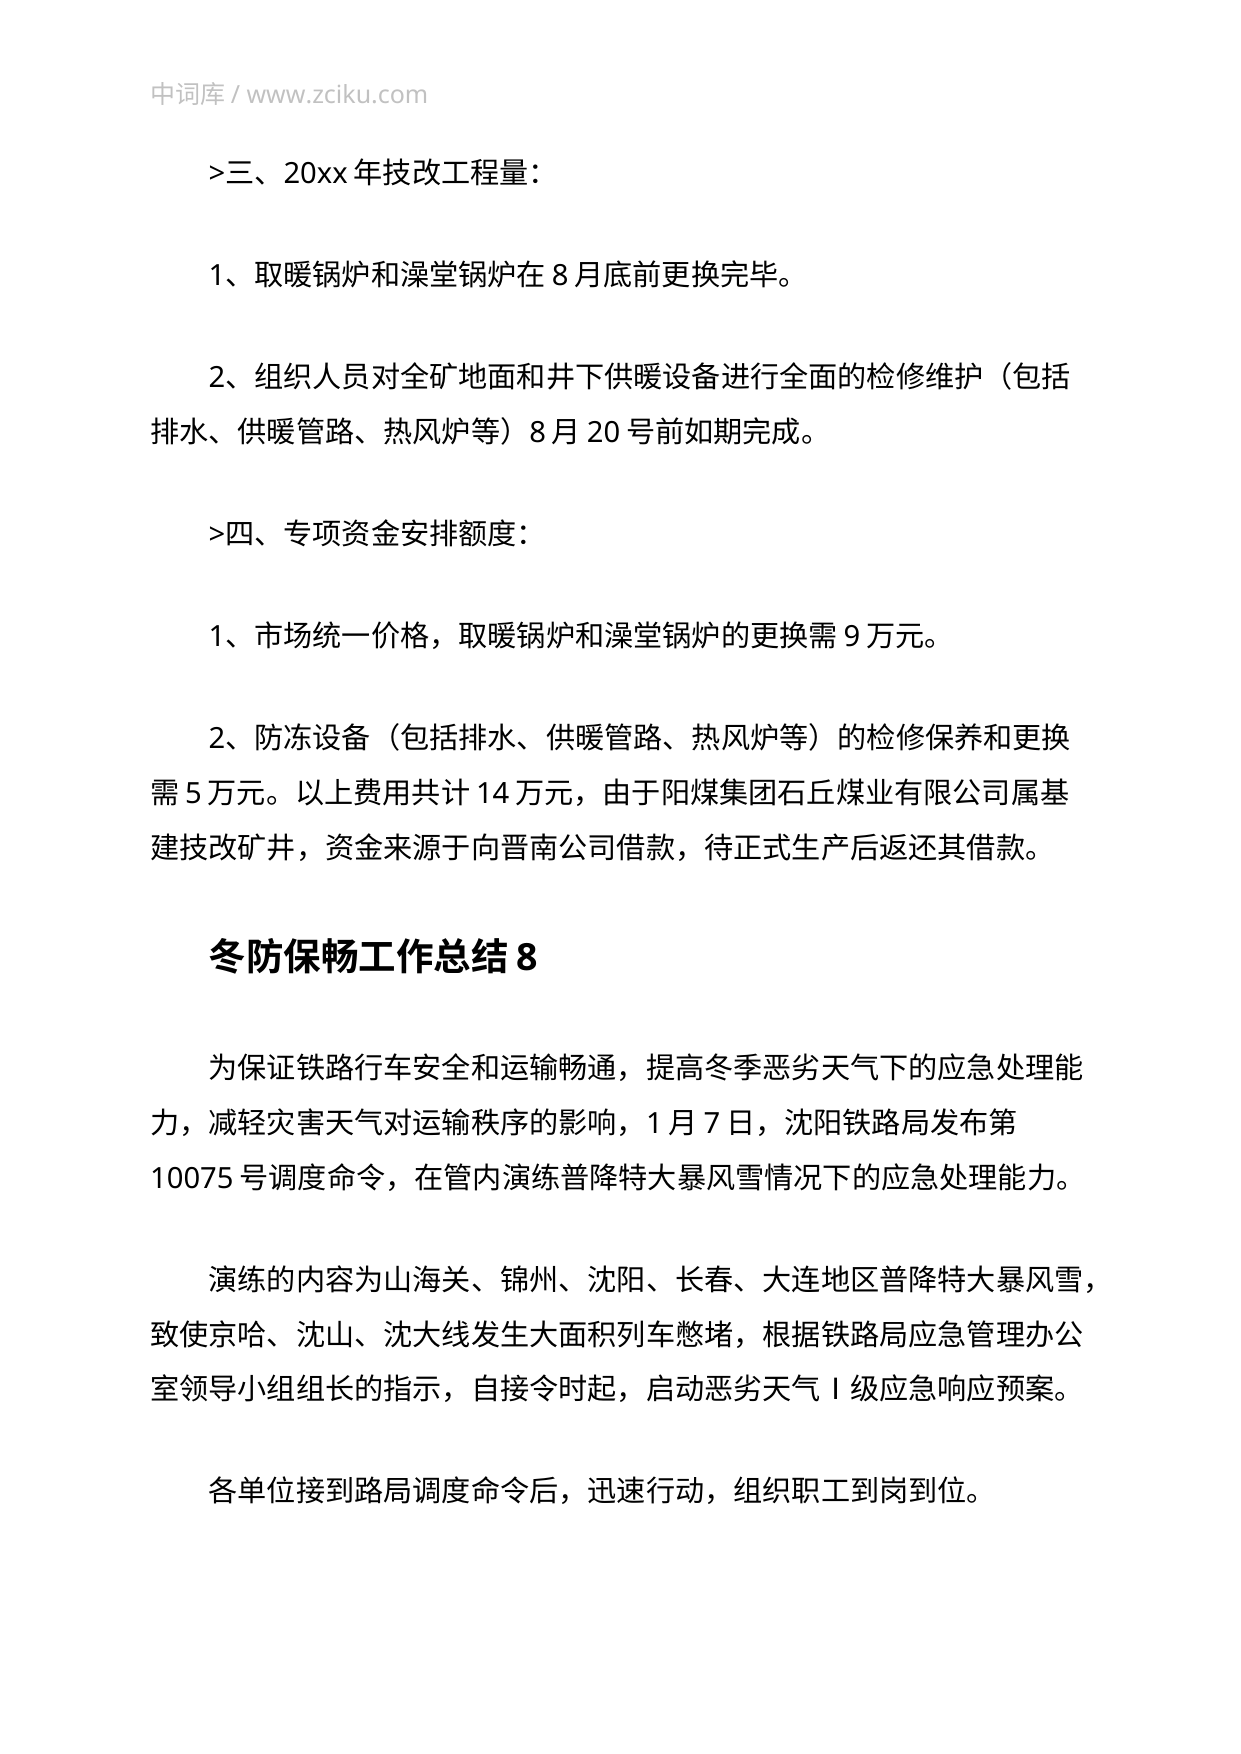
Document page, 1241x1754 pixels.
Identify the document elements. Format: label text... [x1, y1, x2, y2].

text 2、组织人员对全矿地面和井下供暖设备进行全面的检修维护（包括排水、供暖管路、热风炉等）8月20号前如期完成。 [150, 354, 1090, 451]
text 为保证铁路行车安全和运输畅通，提高冬季恶劣天气下的应急处理能力，减轻灾害天气对运输秩序的影响，1月7日，沈阳铁路局发布第10075号调度命令，在管内演练普降特大暴风雪情况下的应急处理能力。 [150, 1044, 1090, 1197]
text 各单位接到路局调度命令后，迅速行动，组织职工到岗到位。 [150, 1468, 1090, 1510]
text >三、20xx年技改工程量： [150, 150, 1090, 192]
text >四、专项资金安排额度： [150, 511, 1090, 553]
text 演练的内容为山海关、锦州、沈阳、长春、大连地区普降特大暴风雪，致使京哈、沈山、沈大线发生大面积列车憋堵，根据铁路局应急管理办公室领导小组组长的指示，自接令时起，启动恶劣天气Ⅰ级应急响应预案。 [150, 1256, 1090, 1408]
text 2、防冻设备（包括排水、供暖管路、热风炉等）的检修保养和更换需5万元。以上费用共计14万元，由于阳煤集团石丘煤业有限公司属基建技改矿井，资金来源于向晋南公司借款，待正式生产后返还其借款。 [150, 715, 1090, 867]
text 1、市场统一价格，取暖锅炉和澡堂锅炉的更换需9万元。 [150, 613, 1090, 655]
text 冬防保畅工作总结8 [150, 927, 1090, 981]
text 1、取暖锅炉和澡堂锅炉在8月底前更换完毕。 [150, 252, 1090, 294]
